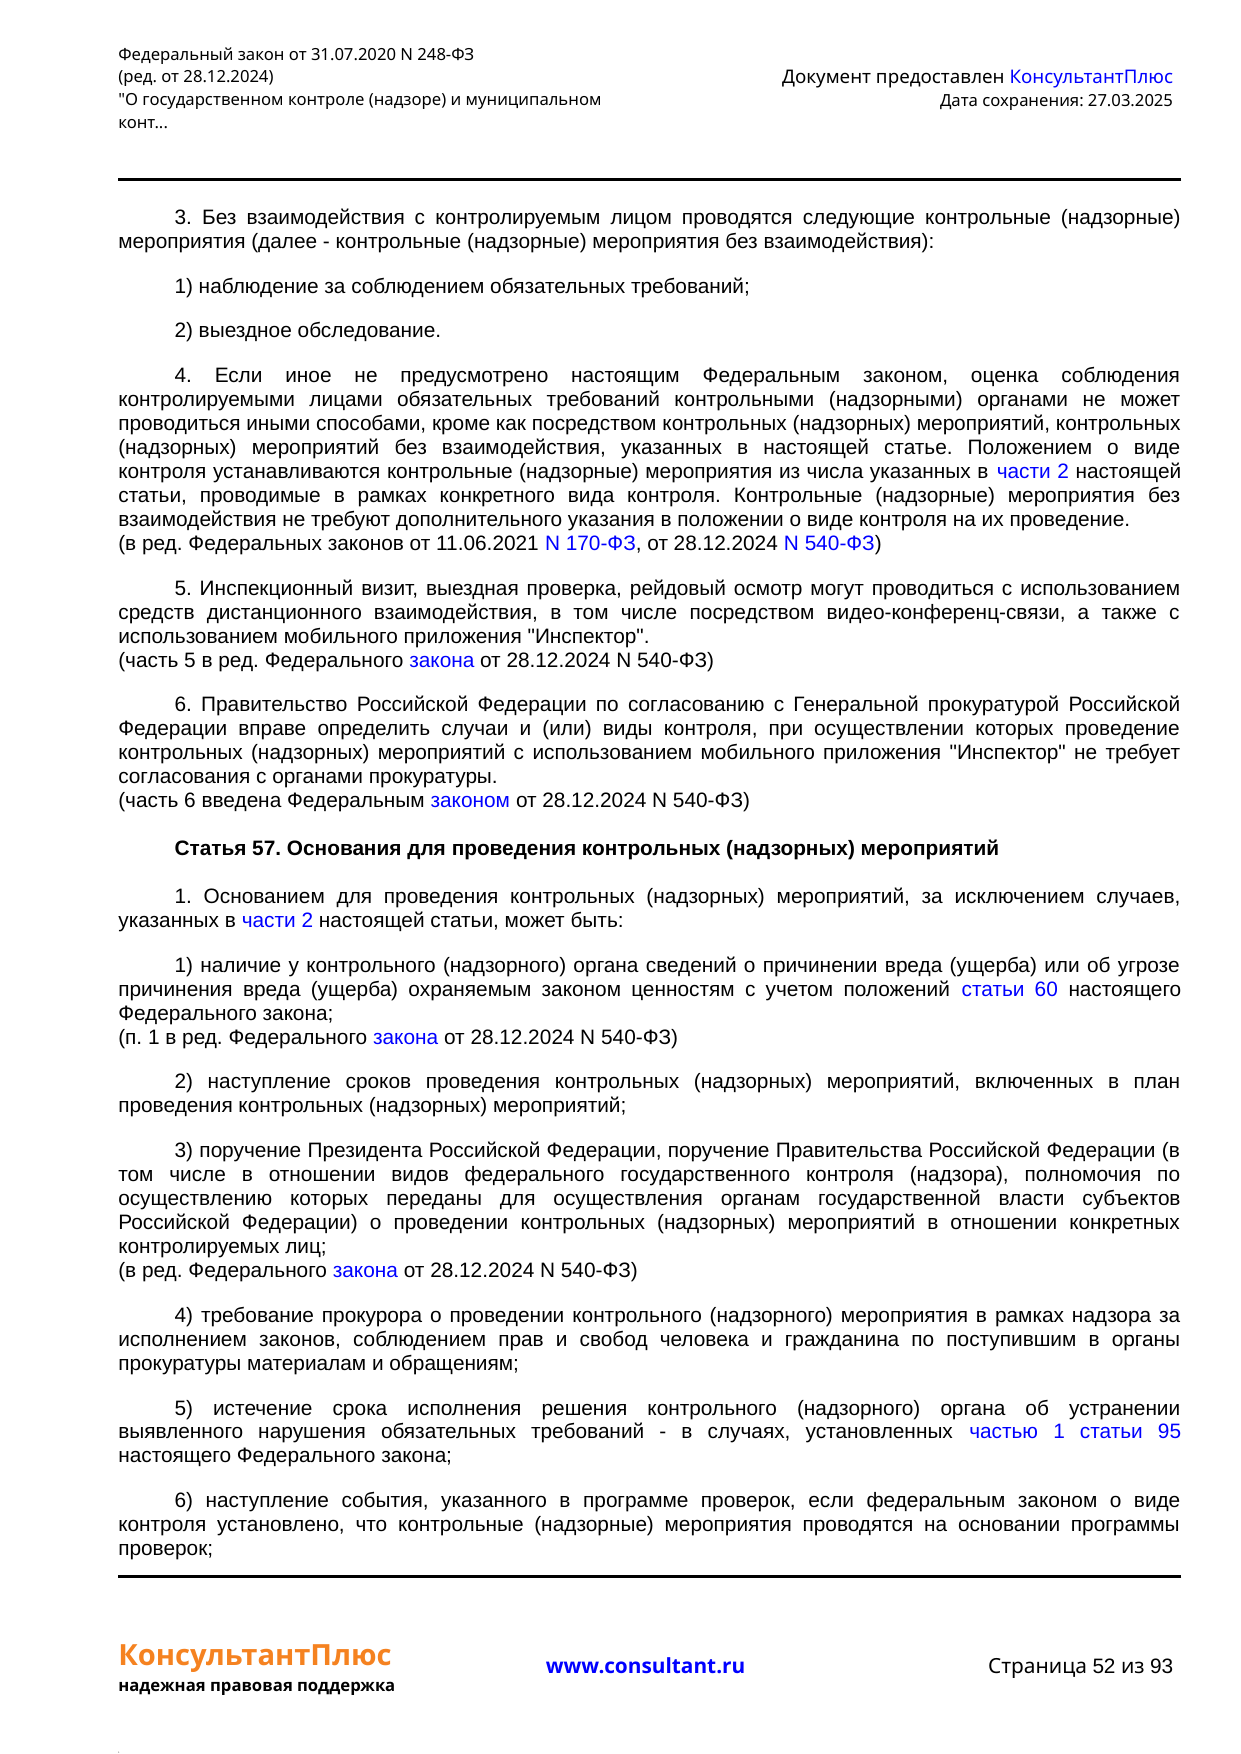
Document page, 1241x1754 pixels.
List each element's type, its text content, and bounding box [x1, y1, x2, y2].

text (в ред. Федеральных законов от 11.06.2021 N 170-ФЗ, от 28.12.2024 N 540-ФЗ) [118, 531, 1181, 555]
title Статья 57. Основания для проведения контрольных (надзорных) мероприятий [118, 836, 1181, 860]
text 2) выездное обследование. [118, 318, 1181, 342]
text (часть 5 в ред. Федерального закона от 28.12.2024 N 540-ФЗ) [118, 647, 1181, 671]
text 6. Правительство Российской Федерации по согласованию с Генеральной прокуратурой Российской Федерации вправе определить случаи и (или) виды контроля, при осуществлении которых проведение контрольных (надзорных) мероприятий с использованием мобильного приложения "Инспектор" не требует согласования с органами прокуратуры. [118, 692, 1181, 788]
text 5. Инспекционный визит, выездная проверка, рейдовый осмотр могут проводиться с использованием средств дистанционного взаимодействия, в том числе посредством видео-конференц-связи, а также с использованием мобильного приложения "Инспектор". [118, 576, 1181, 647]
text 1) наличие у контрольного (надзорного) органа сведений о причинении вреда (ущерба) или об угрозе причинения вреда (ущерба) охраняемым законом ценностям с учетом положений статьи 60 настоящего Федерального закона; [118, 953, 1181, 1024]
text (часть 6 введена Федеральным законом от 28.12.2024 N 540-ФЗ) [118, 788, 1181, 812]
text 3. Без взаимодействия с контролируемым лицом проводятся следующие контрольные (надзорные) мероприятия (далее - контрольные (надзорные) мероприятия без взаимодействия): [118, 205, 1181, 253]
text 4) требование прокурора о проведении контрольного (надзорного) мероприятия в рамках надзора за исполнением законов, соблюдением прав и свобод человека и гражданина по поступившим в органы прокуратуры материалам и обращениям; [118, 1303, 1181, 1374]
text 5) истечение срока исполнения решения контрольного (надзорного) органа об устранении выявленного нарушения обязательных требований - в случаях, установленных частью 1 статьи 95 настоящего Федерального закона; [118, 1395, 1181, 1467]
text 1) наблюдение за соблюдением обязательных требований; [118, 273, 1181, 297]
text 4. Если иное не предусмотрено настоящим Федеральным законом, оценка соблюдения контролируемыми лицами обязательных требований контрольными (надзорными) органами не может проводиться иными способами, кроме как посредством контрольных (надзорных) мероприятий, контрольных (надзорных) мероприятий без взаимодействия, указанных в настоящей статье. Положением о виде контроля устанавливаются контрольные (надзорные) мероприятия из числа указанных в части 2 настоящей статьи, проводимые в рамках конкретного вида контроля. Контрольные (надзорные) мероприятия без взаимодействия не требуют дополнительного указания в положении о виде контроля на их проведение. [118, 363, 1181, 531]
text (п. 1 в ред. Федерального закона от 28.12.2024 N 540-ФЗ) [118, 1024, 1181, 1048]
text (в ред. Федерального закона от 28.12.2024 N 540-ФЗ) [118, 1258, 1181, 1282]
text 6) наступление события, указанного в программе проверок, если федеральным законом о виде контроля установлено, что контрольные (надзорные) мероприятия проводятся на основании программы проверок; [118, 1488, 1181, 1560]
text 2) наступление сроков проведения контрольных (надзорных) мероприятий, включенных в план проведения контрольных (надзорных) мероприятий; [118, 1069, 1181, 1117]
text 3) поручение Президента Российской Федерации, поручение Правительства Российской Федерации (в том числе в отношении видов федерального государственного контроля (надзора), полномочия по осуществлению которых переданы для осуществления органам государственной власти субъектов Российской Федерации) о проведении контрольных (надзорных) мероприятий в отношении конкретных контролируемых лиц; [118, 1138, 1181, 1258]
text 1. Основанием для проведения контрольных (надзорных) мероприятий, за исключением случаев, указанных в части 2 настоящей статьи, может быть: [118, 884, 1181, 932]
